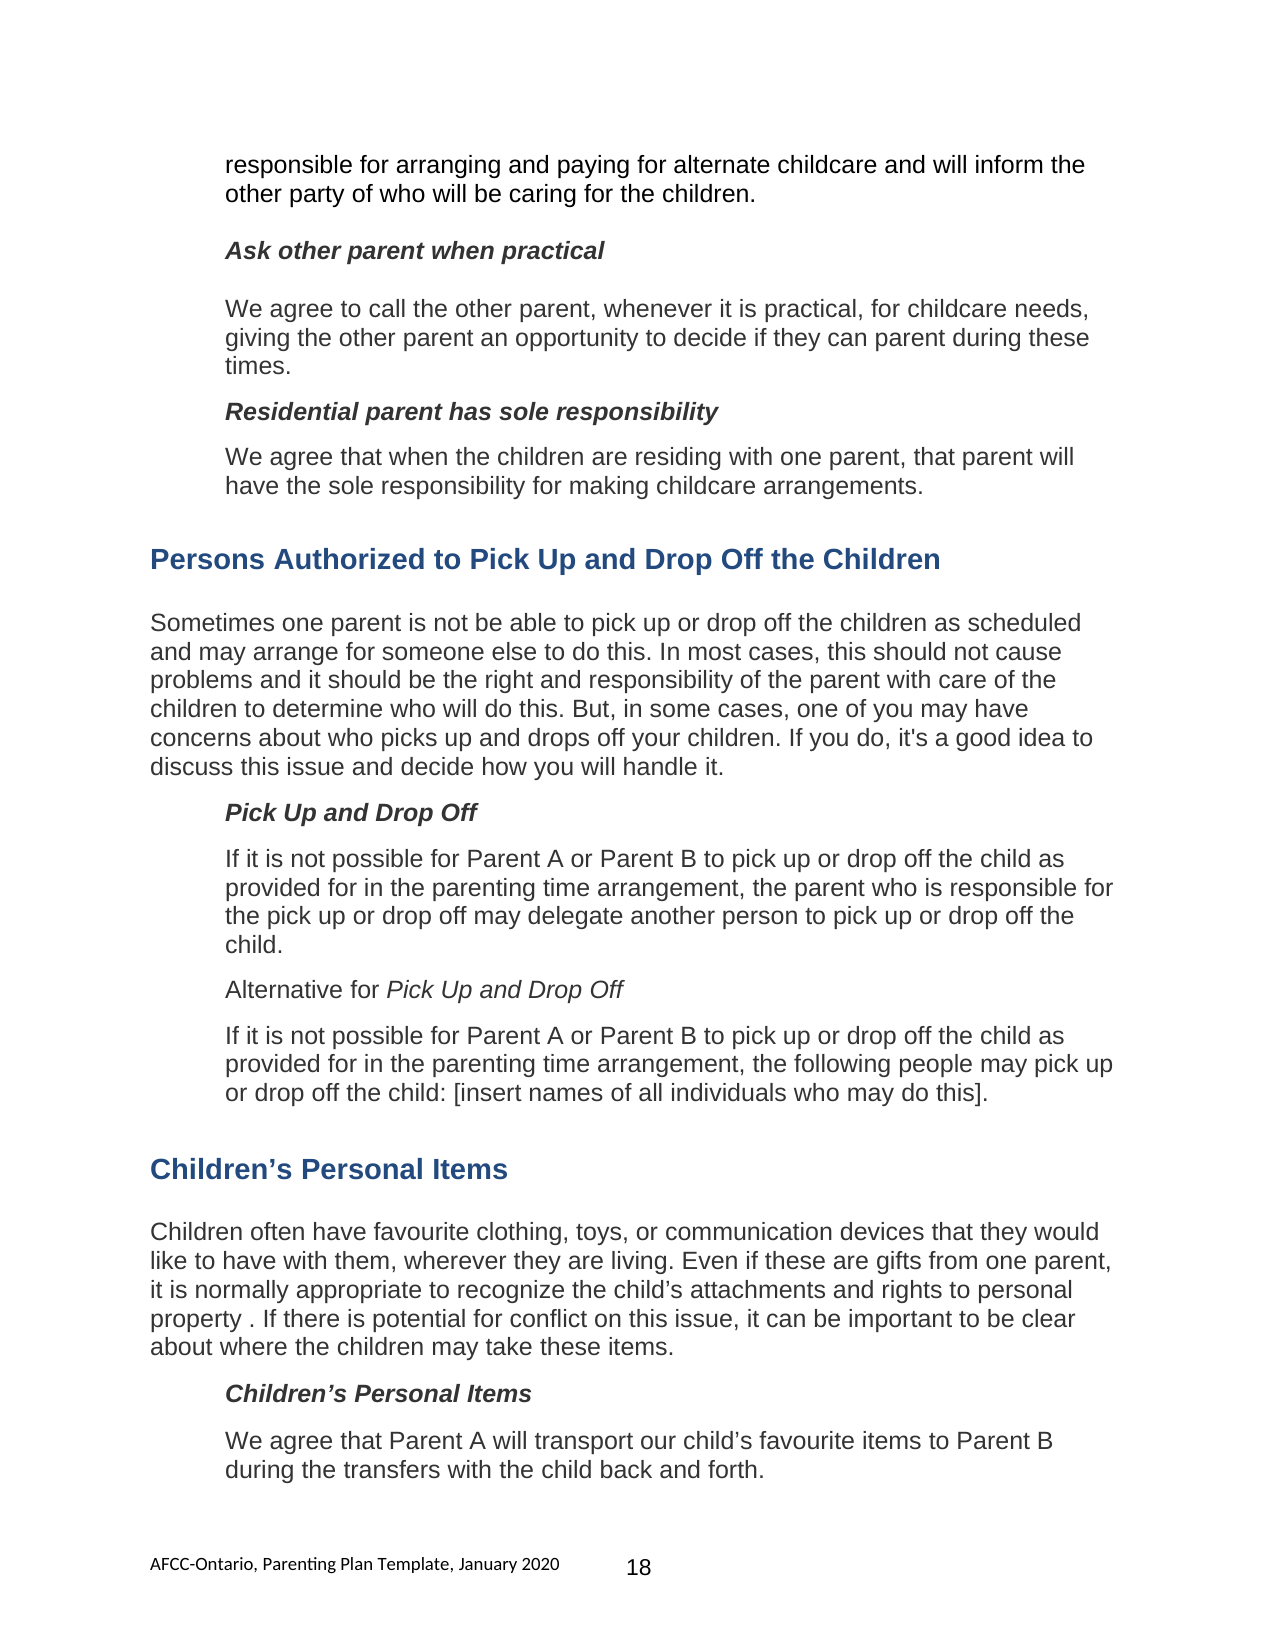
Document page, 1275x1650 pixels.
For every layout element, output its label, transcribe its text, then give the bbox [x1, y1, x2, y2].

subtitle Residential parent has sole responsibility [225, 397, 1192, 426]
text We agree that when the children are residing with one parent, that parent will have the sole responsibility for making childcare arrangements. [225, 442, 1078, 499]
text Children often have favourite clothing, toys, or communication devices that they would like to have with them, wherever they are living. Even if these are gifts from one parent, it is normally appropriate to recognize the child’s attachments and rights to personal property . If there is potential for conflict on this issue, it can be important to be clear about where the children may take these items. [150, 1217, 1115, 1361]
subtitle Children’s Personal Items [225, 1379, 1192, 1408]
text responsible for arranging and paying for alternate childcare and will inform the other party of who will be caring for the children. [225, 150, 1087, 207]
subtitle Persons Authorized to Pick Up and Drop Off the Children [150, 542, 1192, 576]
text If it is not possible for Parent A or Parent B to pick up or drop off the child as provided for in the parenting time arrangement, the parent who is responsible for the pick up or drop off may delegate another person to pick up or drop off the child. [225, 844, 1117, 959]
text Sometimes one parent is not be able to pick up or drop off the children as scheduled and may arrange for someone else to do this. In most cases, this should not cause problems and it should be the right and responsibility of the parent with care of the children to determine who will do this. But, in some cases, one of you may have concerns about who picks up and drops off your children. If you do, it's a good idea to discuss this issue and decide how you will handle it. [150, 608, 1096, 780]
subtitle Ask other parent when practical [225, 236, 1192, 265]
text We agree that Parent A will transport our child’s favourite items to Parent B during the transfers with the child back and forth. [225, 1426, 1057, 1483]
subtitle Pick Up and Drop Off [225, 798, 1192, 827]
subtitle Children’s Personal Items [150, 1152, 1192, 1186]
text We agree to call the other parent, whenever it is practical, for childcare needs, giving the other parent an opportunity to decide if they can parent during these times. [225, 294, 1091, 380]
text If it is not possible for Parent A or Parent B to pick up or drop off the child as provided for in the parenting time arrangement, the following people may pick up or drop off the child: [insert names of all individuals who may do this]. [225, 1021, 1117, 1107]
text Alternative for Pick Up and Drop Off [225, 975, 1192, 1004]
